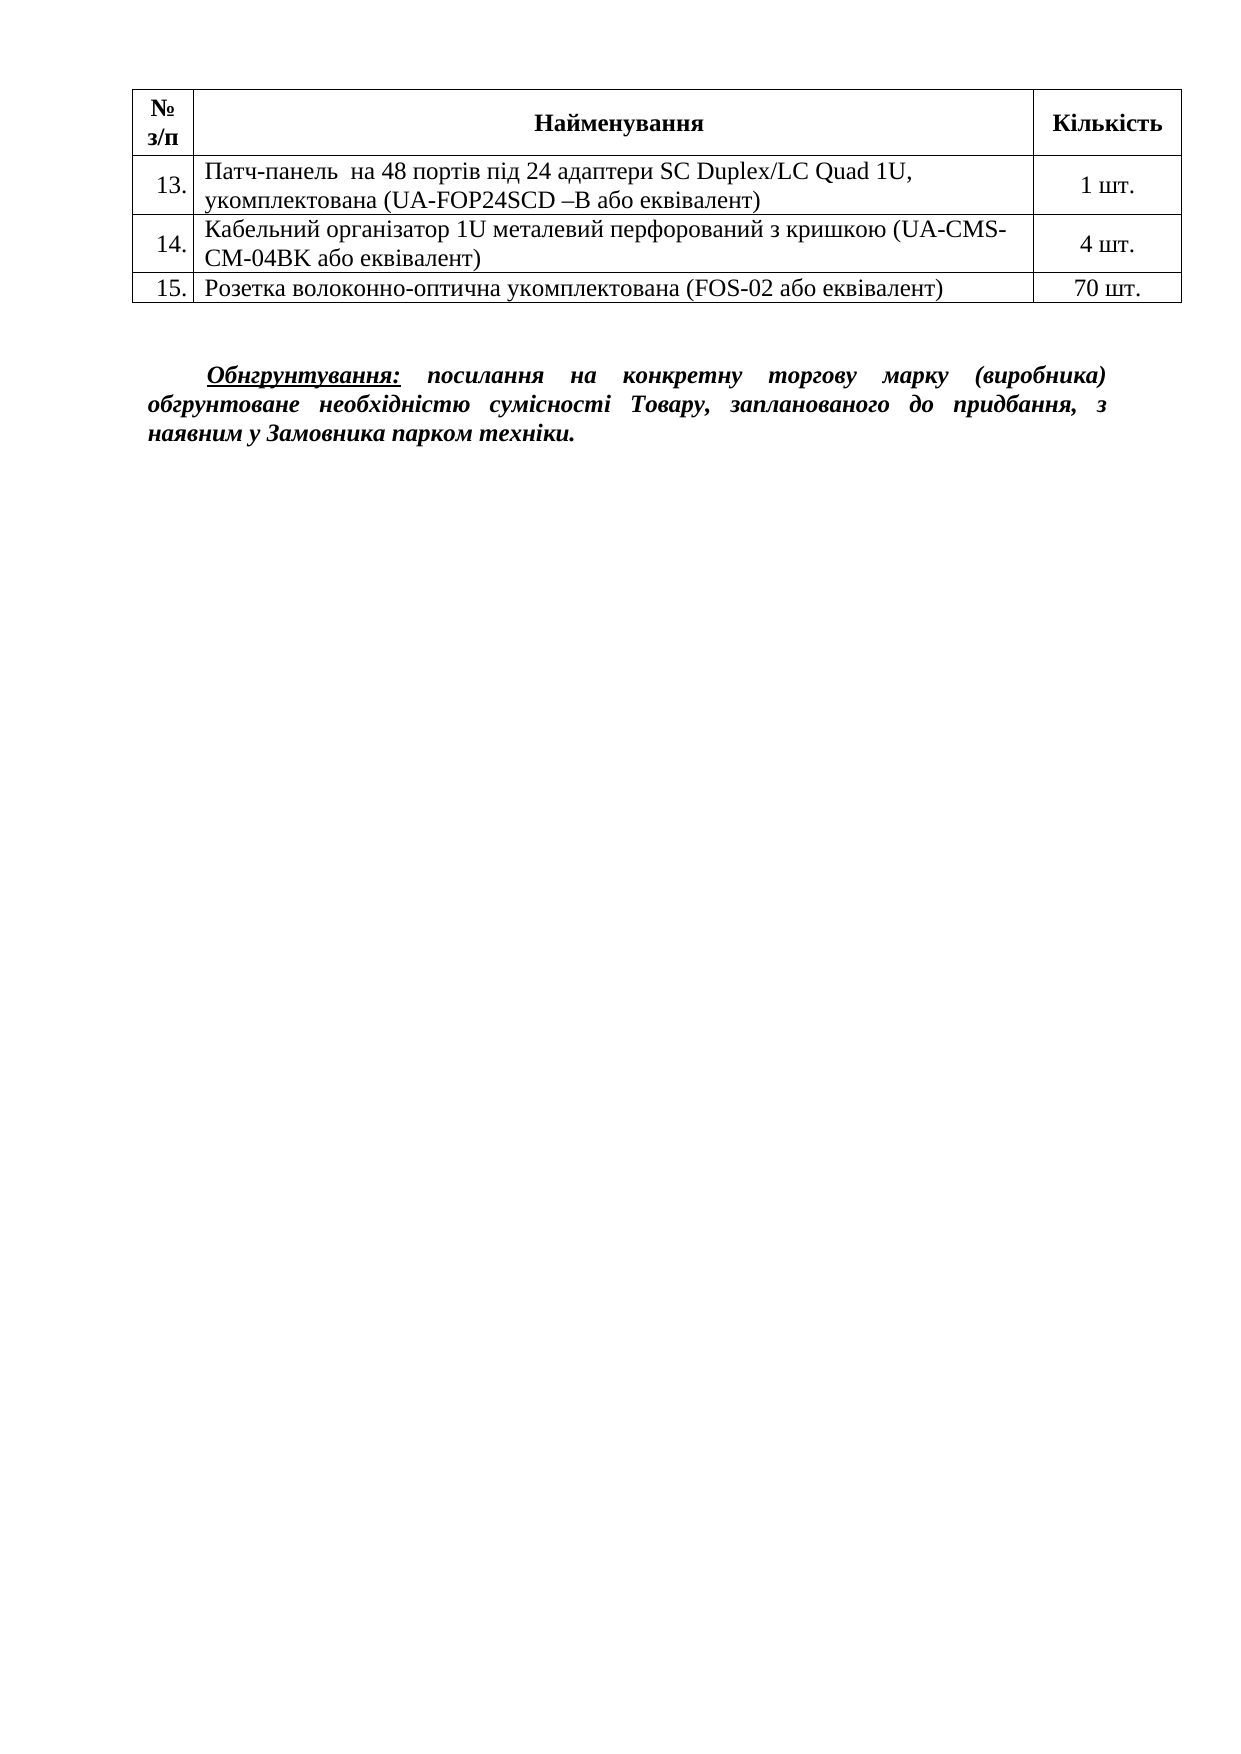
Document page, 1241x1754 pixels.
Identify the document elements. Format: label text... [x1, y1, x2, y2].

table_cell Патч-панель на 48 портів під 24 адаптери SC Duplex/LC Quad 1U, укомплектована (UA-FOP24SCD –B або еквівалент) [194, 156, 1033, 213]
table_cell [133, 273, 193, 302]
table_cell Розетка волоконно-оптична укомплектована (FOS-02 або еквівалент) [194, 273, 1033, 302]
table_cell [133, 156, 193, 213]
table_cell 1 шт. [1034, 156, 1181, 213]
table_header Кількість [1034, 90, 1181, 155]
table_cell Кабельний організатор 1U металевий перфорований з кришкою (UA-CMS-CM-04BK або еквівалент) [194, 215, 1033, 272]
table_cell 70 шт. [1034, 273, 1181, 302]
table_cell [133, 215, 193, 272]
table_header Найменування [194, 90, 1033, 155]
table_cell 4 шт. [1034, 215, 1181, 272]
table_header № з/п [133, 90, 193, 155]
text Обнгрунтування: посилання на конкретну торгову марку (виробника) обгрунтоване необхідністю сумісності Товару, запланованого до придбання, з наявним у Замовника парком техніки. [148, 360, 1108, 447]
